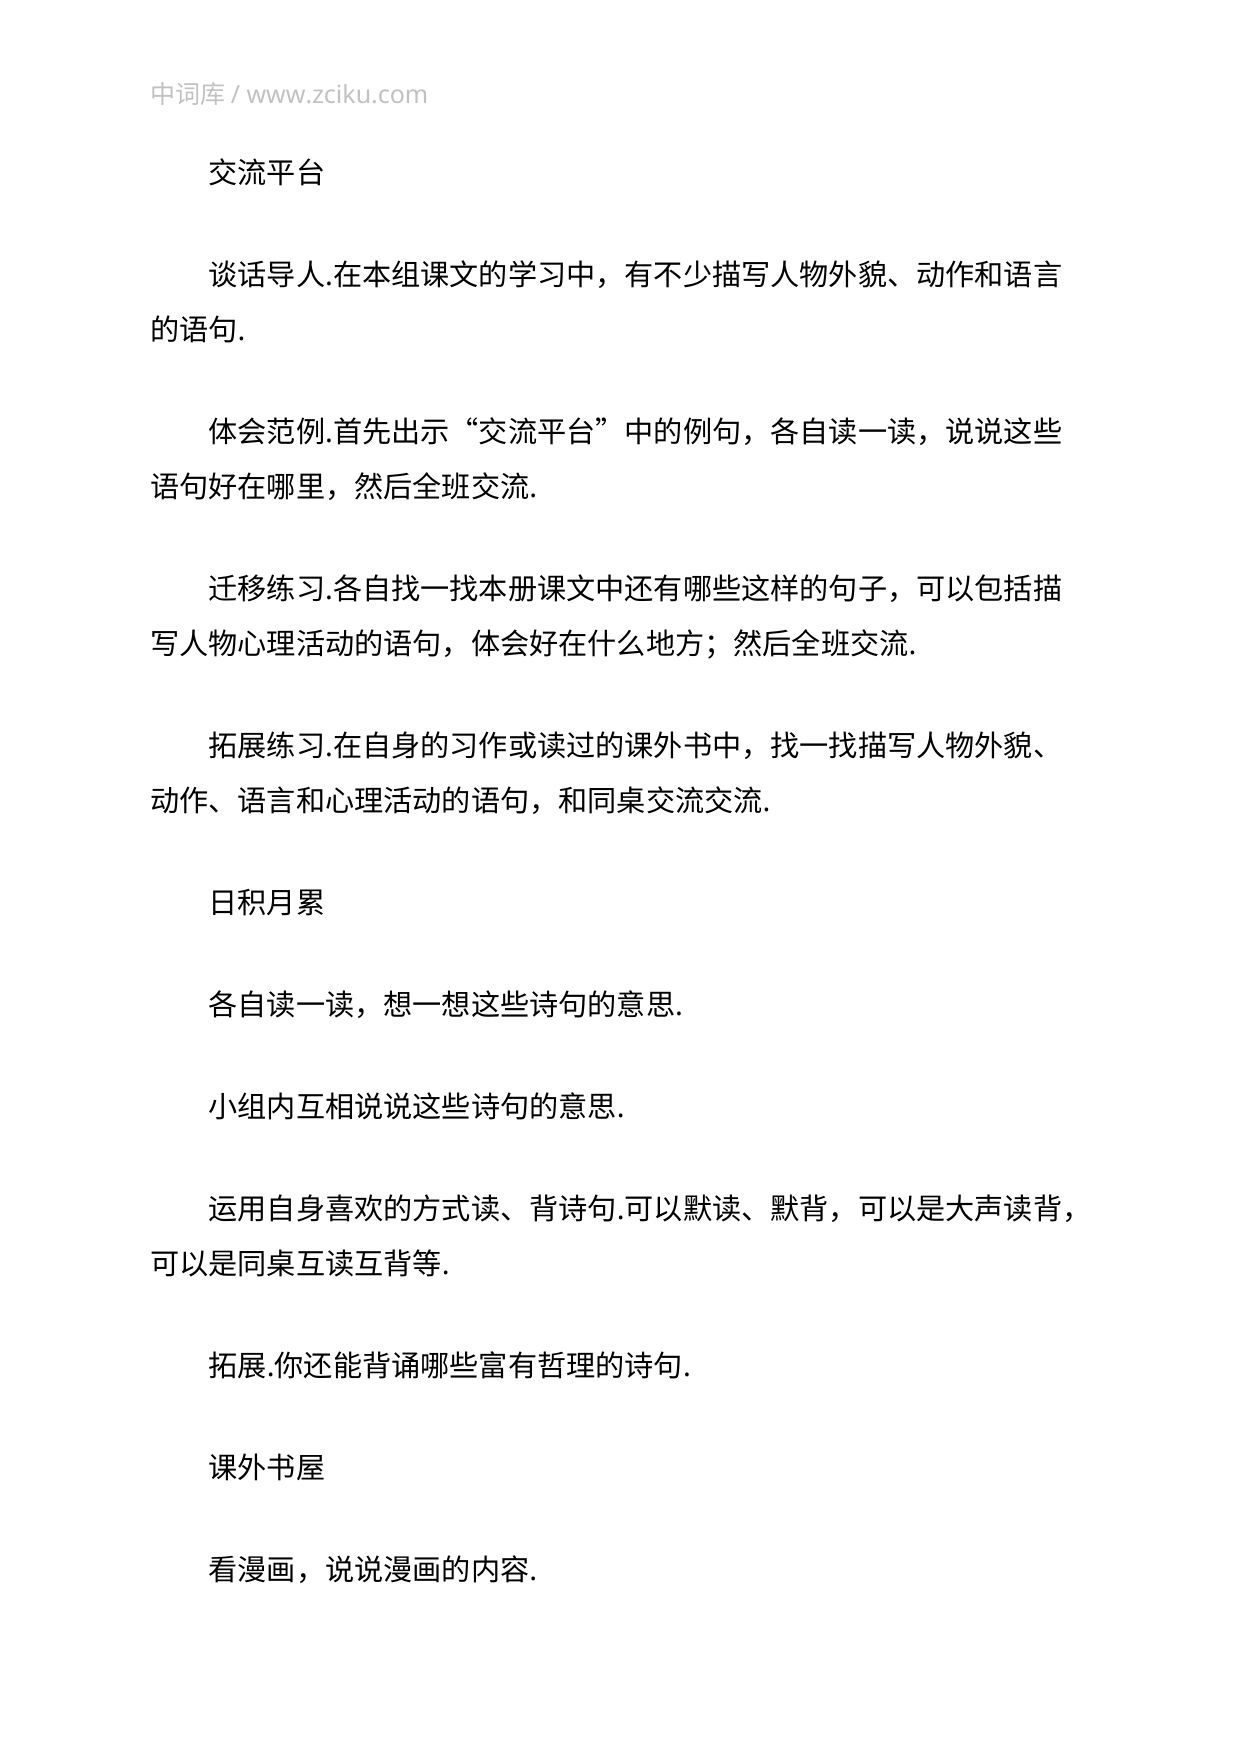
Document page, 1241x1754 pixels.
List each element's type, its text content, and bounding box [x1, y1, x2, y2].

text 各自读一读，想一想这些诗句的意思. [150, 981, 1090, 1024]
text 体会范例.首先出示“交流平台”中的例句，各自读一读，说说这些语句好在哪里，然后全班交流. [150, 409, 1090, 506]
text 交流平台 [150, 150, 1090, 192]
text 拓展练习.在自身的习作或读过的课外书中，找一找描写人物外貌、动作、语言和心理活动的语句，和同桌交流交流. [150, 723, 1090, 820]
text 迁移练习.各自找一找本册课文中还有哪些这样的句子，可以包括描写人物心理活动的语句，体会好在什么地方；然后全班交流. [150, 566, 1090, 663]
text 谈话导人.在本组课文的学习中，有不少描写人物外貌、动作和语言的语句. [150, 252, 1090, 349]
text 看漫画，说说漫画的内容. [150, 1546, 1090, 1588]
text 日积月累 [150, 880, 1090, 922]
text 课外书屋 [150, 1444, 1090, 1487]
text 拓展.你还能背诵哪些富有哲理的诗句. [150, 1342, 1090, 1385]
text 小组内互相说说这些诗句的意思. [150, 1083, 1090, 1126]
text 运用自身喜欢的方式读、背诗句.可以默读、默背，可以是大声读背，可以是同桌互读互背等. [150, 1185, 1090, 1283]
